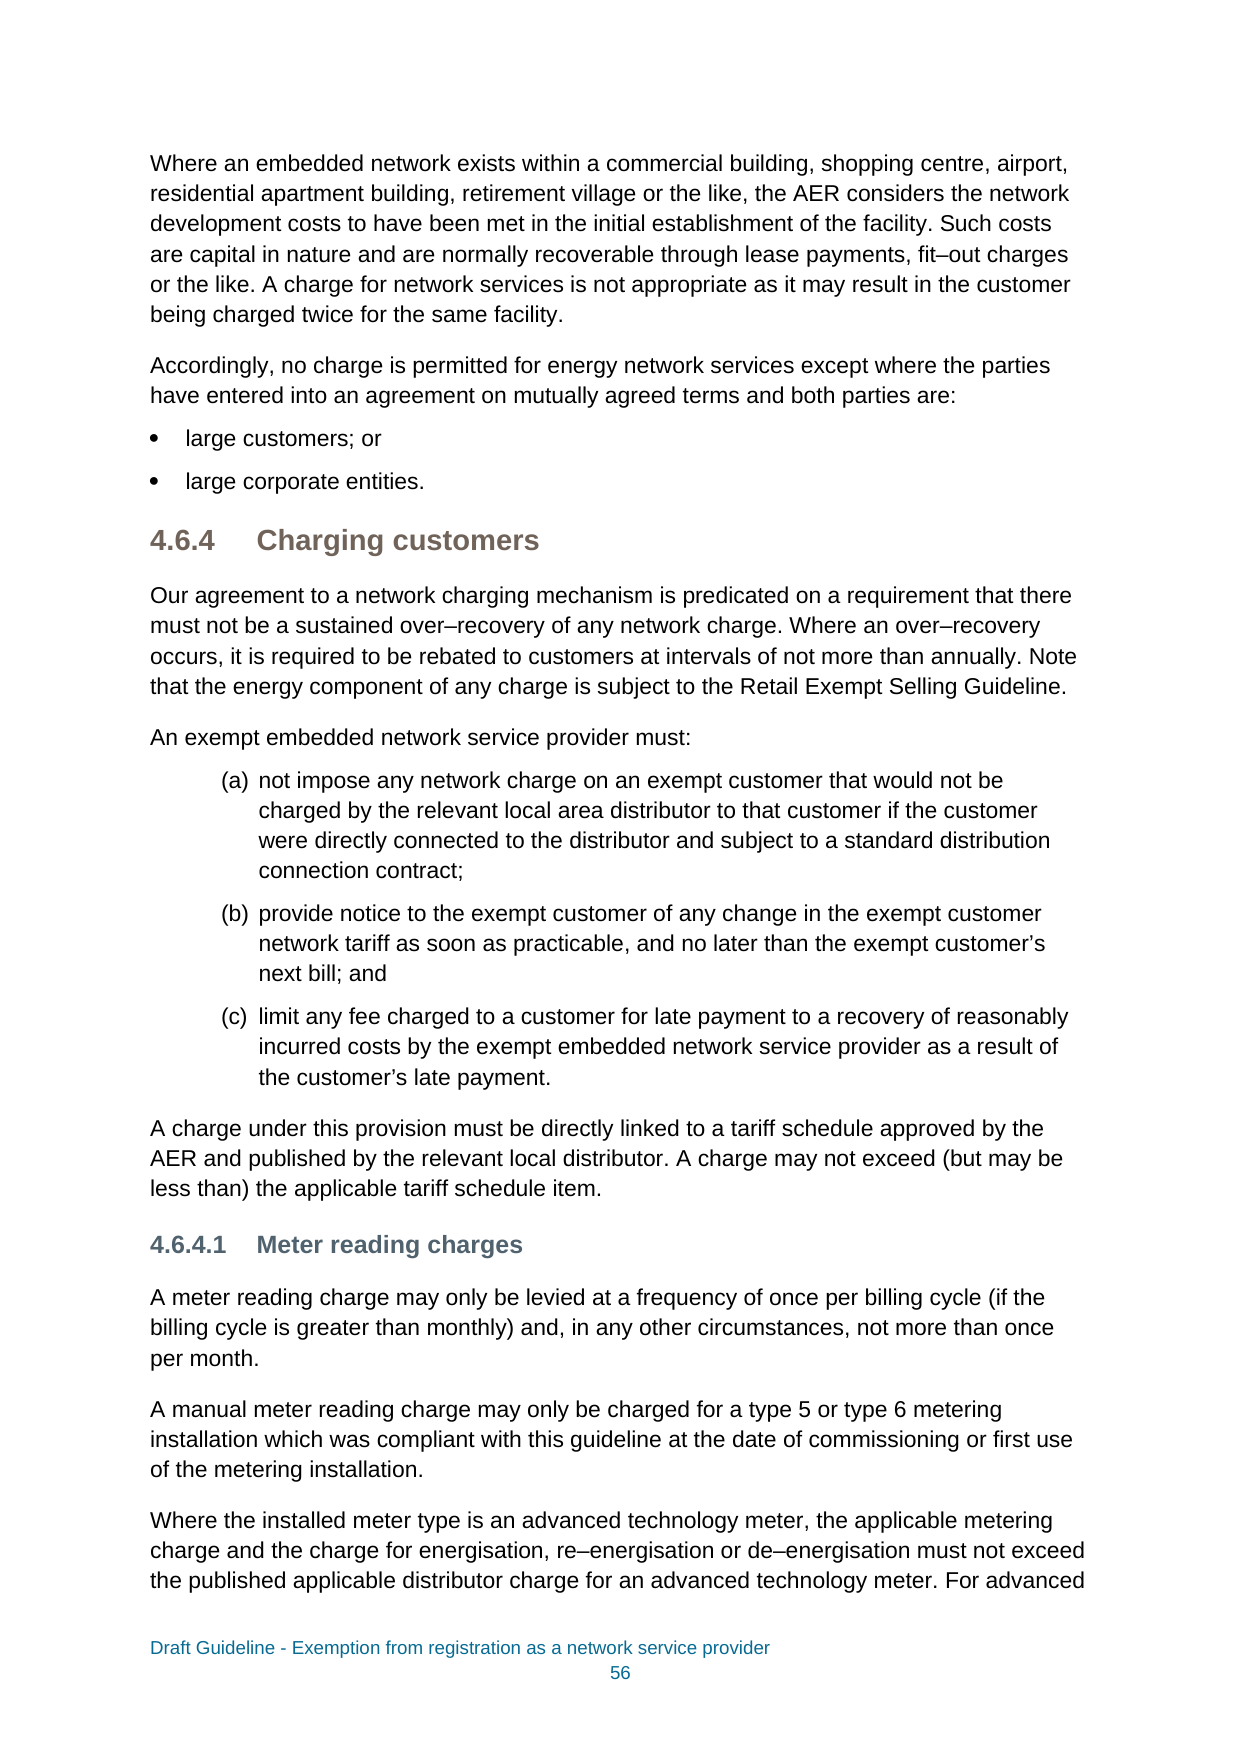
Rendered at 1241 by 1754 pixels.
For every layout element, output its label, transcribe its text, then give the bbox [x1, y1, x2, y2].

text large customers; or [150, 425, 1090, 451]
list limit any fee charged to a customer for late payment to a recovery of reasonably incurred costs by the exempt embedded network service provider as a result of the customer’s late payment. [221, 1003, 1090, 1090]
text A meter reading charge may only be levied at a frequency of once per billing cycle (if the billing cycle is greater than monthly) and, in any other circumstances, not more than once per month. [150, 1284, 1090, 1371]
subtitle Meter reading charges [150, 1230, 1090, 1259]
text A manual meter reading charge may only be charged for a type 5 or type 6 metering installation which was compliant with this guideline at the date of commissioning or first use of the metering installation. [150, 1396, 1090, 1482]
text A charge under this provision must be directly linked to a tariff schedule approved by the AER and published by the relevant local distributor. A charge may not exceed (but may be less than) the applicable tariff schedule item. [150, 1114, 1090, 1201]
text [150, 1507, 1090, 1594]
subtitle Charging customers [150, 523, 1090, 556]
text large corporate entities. [150, 468, 1090, 494]
list not impose any network charge on an exempt customer that would not be charged by the relevant local area distributor to that customer if the customer were directly connected to the distributor and subject to a standard distribution connection contract; [221, 767, 1090, 884]
text Accordingly, no charge is permitted for energy network services except where the parties have entered into an agreement on mutually agreed terms and both parties are: [150, 352, 1090, 409]
picture [567, 1644, 571, 1654]
text Our agreement to a network charging mechanism is predicated on a requirement that there must not be a sustained over–recovery of any network charge. Where an over–recovery occurs, it is required to be rebated to customers at intervals of not more than annually. Note that the energy component of any charge is subject to the Retail Exempt Selling Guideline. [150, 582, 1090, 699]
text An exempt embedded network service provider must: [150, 724, 1090, 750]
list provide notice to the exempt customer of any change in the exempt customer network tariff as soon as practicable, and no later than the exempt customer’s next bill; and [221, 900, 1090, 987]
text Where an embedded network exists within a commercial building, shopping centre, airport, residential apartment building, retirement village or the like, the AER considers the network development costs to have been met in the initial establishment of the facility. Such costs are capital in nature and are normally recoverable through lease payments, fit–out charges or the like. A charge for network services is not appropriate as it may result in the customer being charged twice for the same facility. [150, 150, 1090, 327]
